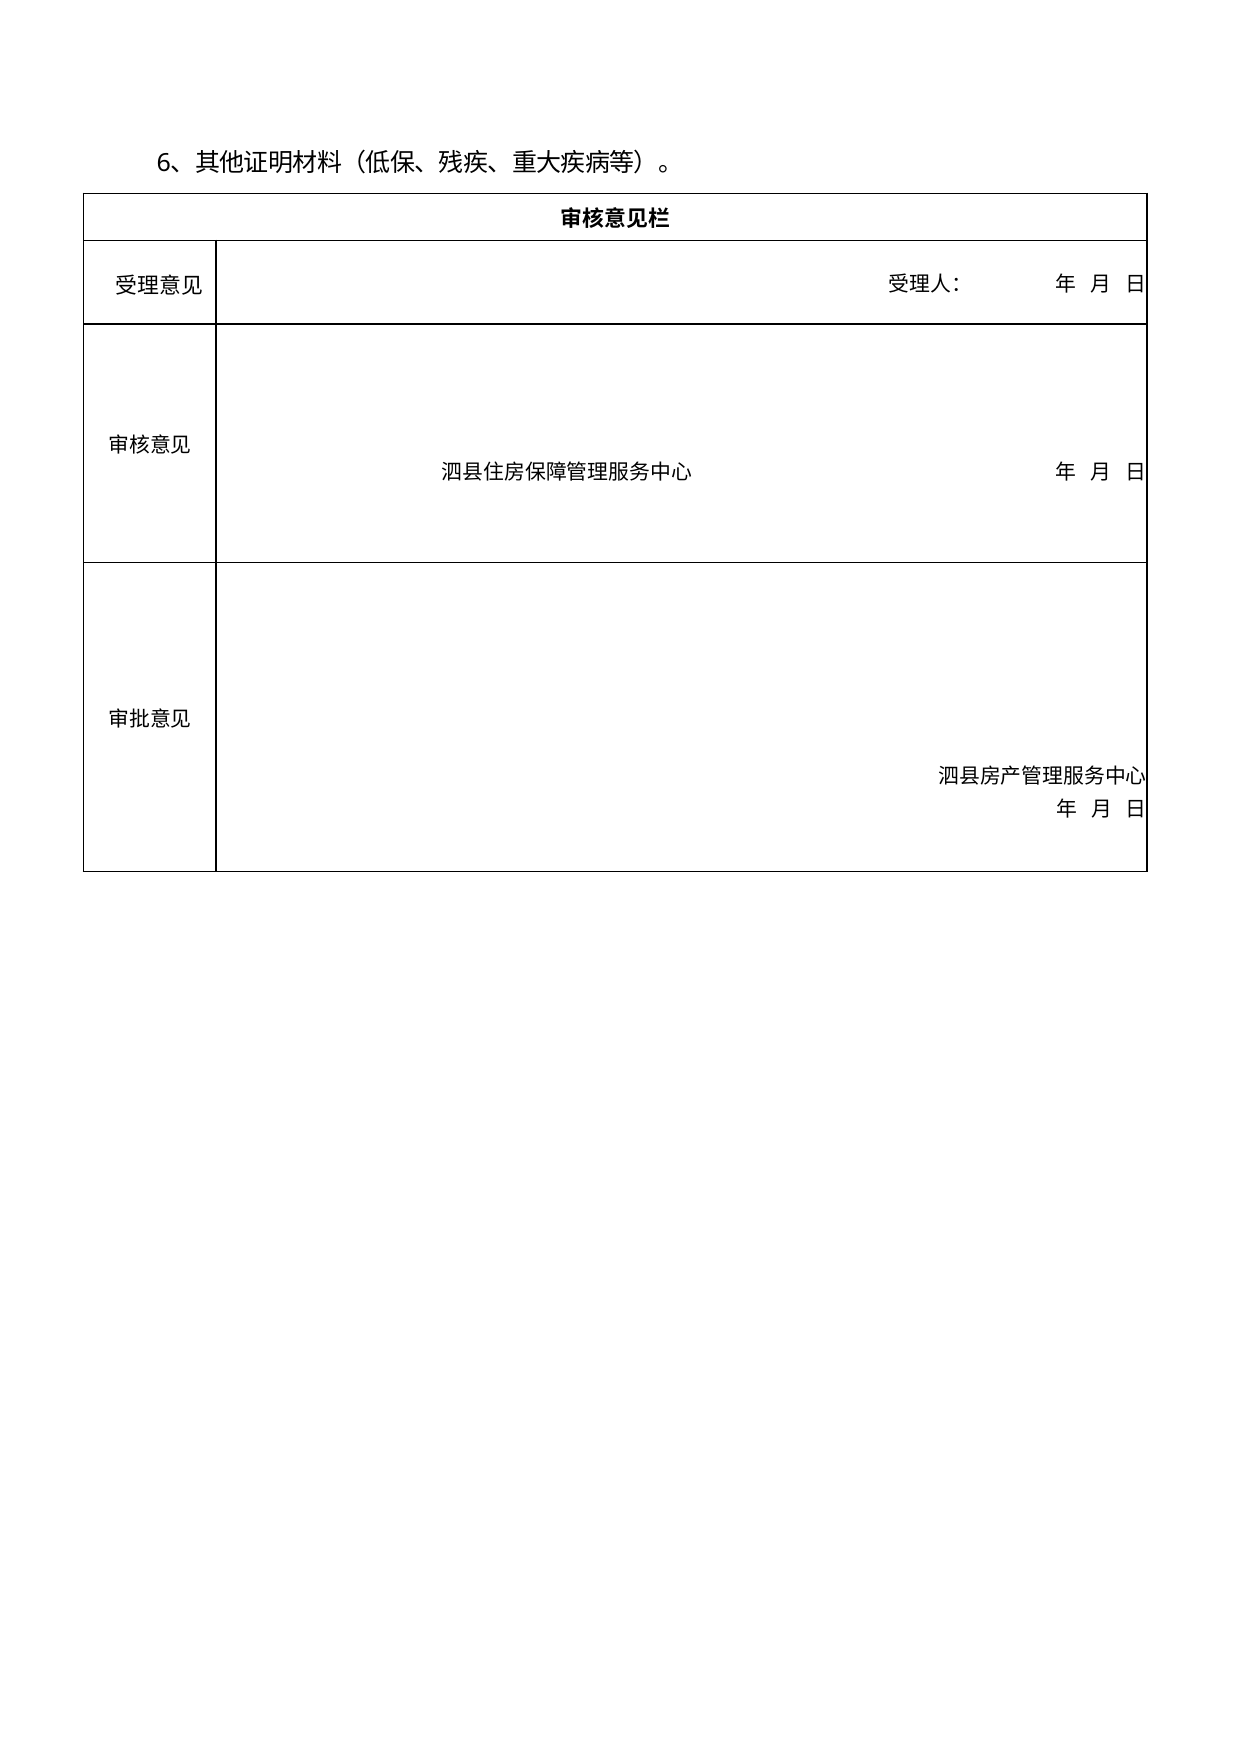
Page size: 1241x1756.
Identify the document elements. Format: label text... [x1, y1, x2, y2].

table_cell 受理人： 年 月 日 [217, 241, 1146, 323]
table_cell 泗县住房保障管理服务中心 年 月 日 [217, 325, 1146, 562]
table_cell 审核意见 [84, 325, 215, 562]
table_cell 审批意见 [84, 563, 215, 871]
text 6、其他证明材料（低保、残疾、重大疾病等）。 [106, 128, 1113, 193]
table_cell 泗县房产管理服务中心 年 月 日 [217, 563, 1146, 871]
table_cell 受理意见 [84, 241, 215, 323]
table_header 审核意见栏 [84, 194, 1146, 239]
